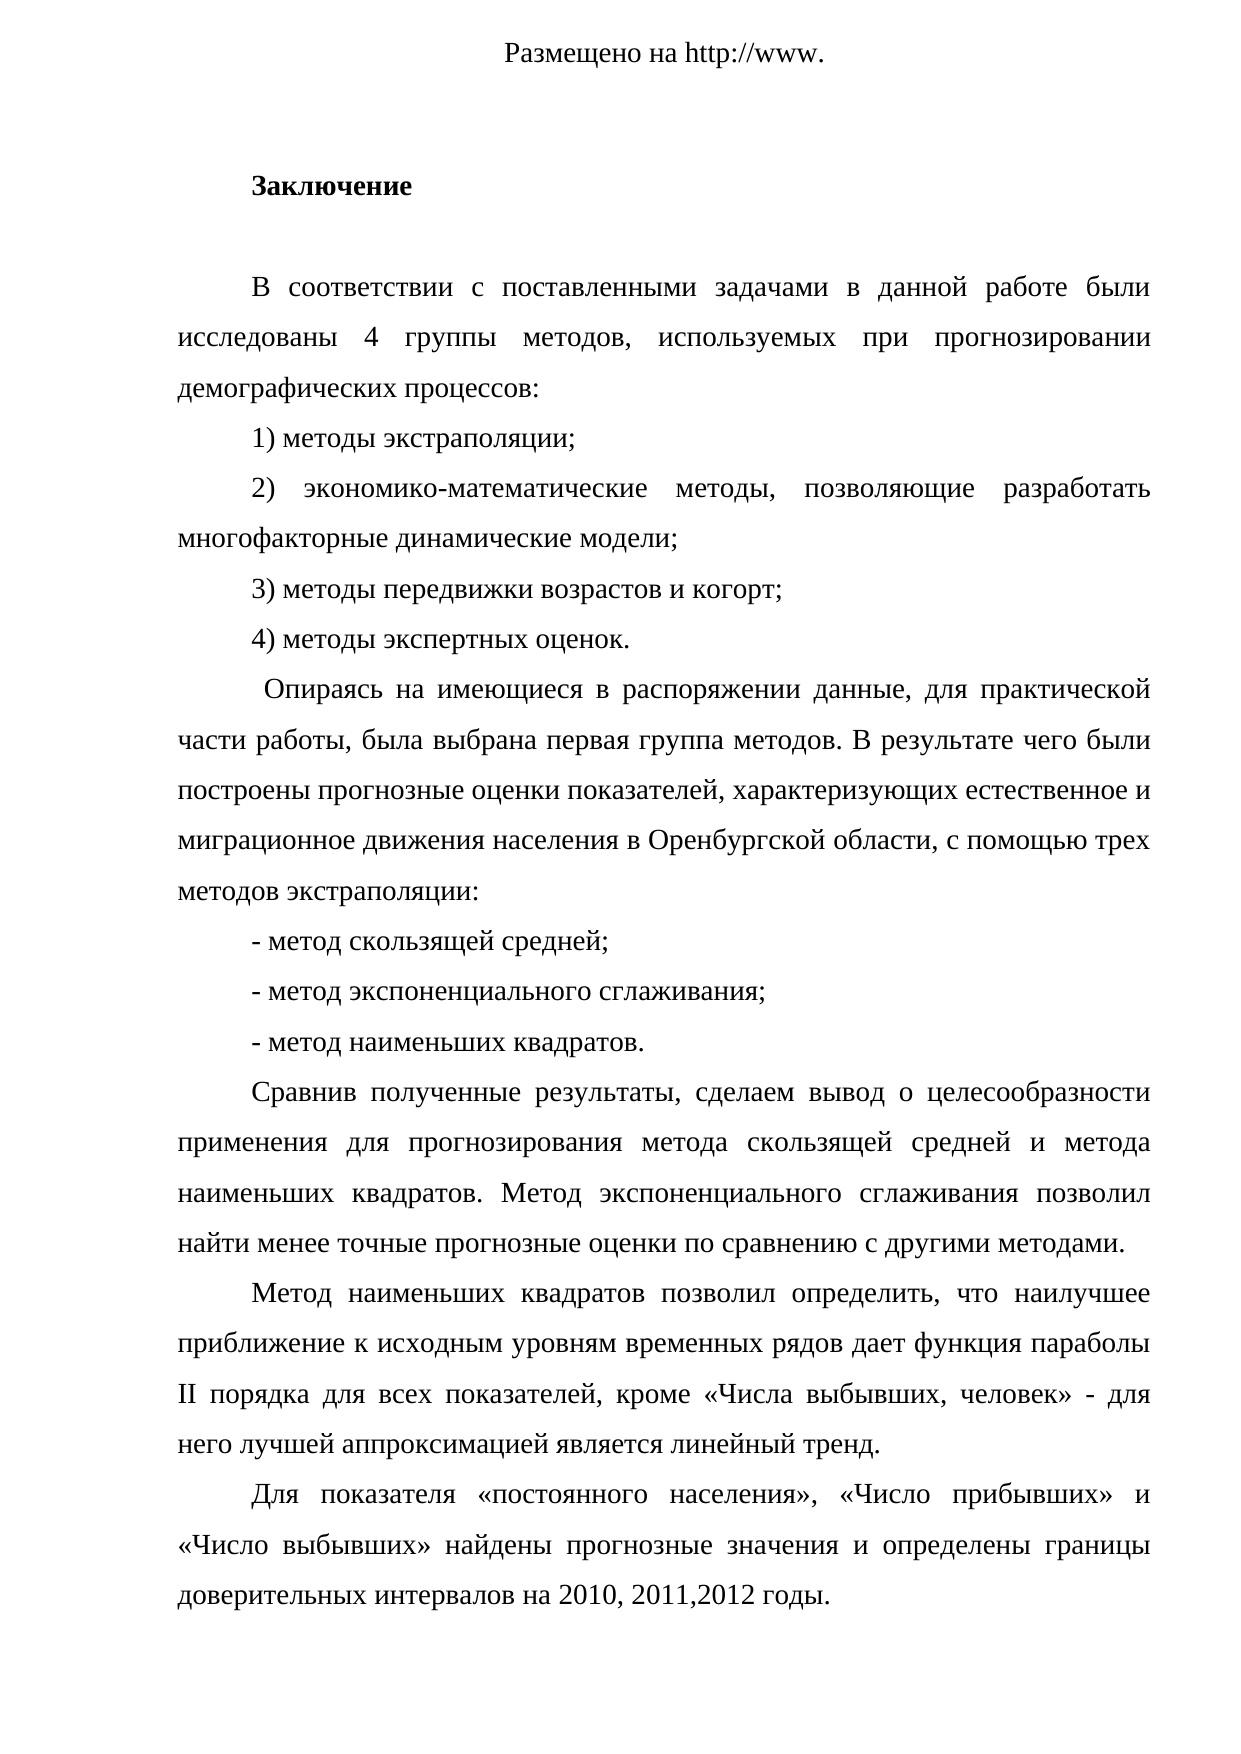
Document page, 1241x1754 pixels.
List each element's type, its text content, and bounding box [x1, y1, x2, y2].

text Метод наименьших квадратов позволил определить, что наилучшее приближение к исходным уровням временных рядов дает функция параболы II порядка для всех показателей, кроме «Числа выбывших, человек» - для него лучшей аппроксимацией является линейный тренд. [177, 1275, 1152, 1460]
text Сравнив полученные результаты, сделаем вывод о целесообразности применения для прогнозирования метода скользящей средней и метода наименьших квадратов. Метод экспоненциального сглаживания позволил найти менее точные прогнозные оценки по сравнению с другими методами. [177, 1074, 1152, 1258]
text Заключение [177, 168, 1152, 202]
text 3) методы передвижки возрастов и когорт; [177, 571, 1152, 604]
text - метод экспоненциального сглаживания; [177, 973, 1152, 1007]
text - метод скользящей средней; [177, 923, 1152, 957]
text Для показателя «постоянного населения», «Число прибывших» и «Число выбывших» найдены прогнозные значения и определены границы доверительных интервалов на 2010, 2011,2012 годы. [177, 1477, 1152, 1611]
text - метод наименьших квадратов. [177, 1024, 1152, 1057]
text 4) методы экспертных оценок. [177, 621, 1152, 655]
text Опираясь на имеющиеся в распоряжении данные, для практической части работы, была выбрана первая группа методов. В результате чего были построены прогнозные оценки показателей, характеризующих естественное и миграционное движения населения в Оренбургской области, с помощью трех методов экстраполяции: [177, 672, 1152, 906]
text 2) экономико-математические методы, позволяющие разработать многофакторные динамические модели; [177, 470, 1152, 554]
text В соответствии с поставленными задачами в данной работе были исследованы 4 группы методов, используемых при прогнозировании демографических процессов: [177, 269, 1152, 403]
text 1) методы экстраполяции; [177, 420, 1152, 453]
